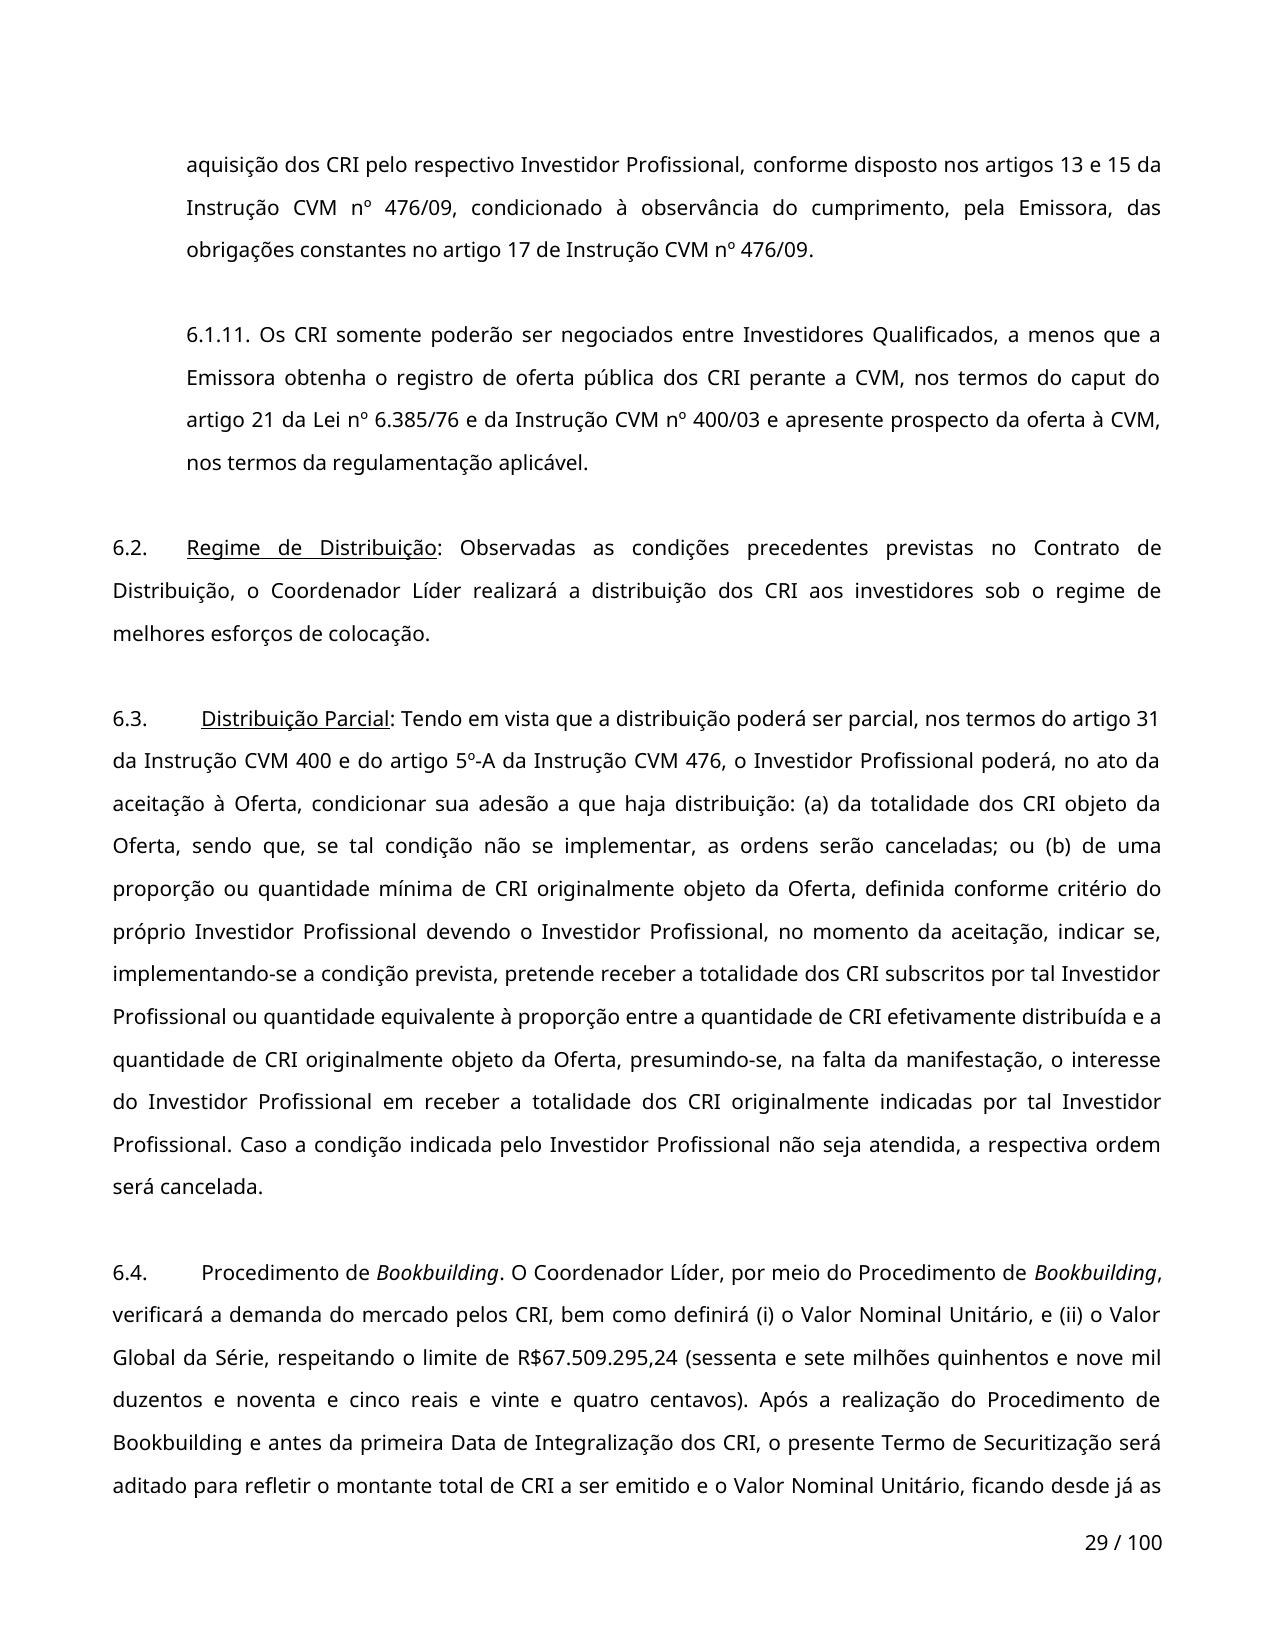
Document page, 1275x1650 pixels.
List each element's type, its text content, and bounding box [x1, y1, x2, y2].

text 6.2. Regime de Distribuição: Observadas as condições precedentes previstas no Contrato de Distribuição, o Coordenador Líder realizará a distribuição dos CRI aos investidores sob o regime de melhores esforços de colocação. [112, 533, 1162, 647]
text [186, 150, 1162, 264]
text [112, 1258, 1162, 1499]
text 6.3. Distribuição Parcial: Tendo em vista que a distribuição poderá ser parcial, nos termos do artigo 31 da Instrução CVM 400 e do artigo 5º-A da Instrução CVM 476, o Investidor Profissional poderá, no ato da aceitação à Oferta, condicionar sua adesão a que haja distribuição: (a) da totalidade dos CRI objeto da Oferta, sendo que, se tal condição não se implementar, as ordens serão canceladas; ou (b) de uma proporção ou quantidade mínima de CRI originalmente objeto da Oferta, definida conforme critério do próprio Investidor Profissional devendo o Investidor Profissional, no momento da aceitação, indicar se, implementando-se a condição prevista, pretende receber a totalidade dos CRI subscritos por tal Investidor Profissional ou quantidade equivalente à proporção entre a quantidade de CRI efetivamente distribuída e a quantidade de CRI originalmente objeto da Oferta, presumindo-se, na falta da manifestação, o interesse do Investidor Profissional em receber a totalidade dos CRI originalmente indicadas por tal Investidor Profissional. Caso a condição indicada pelo Investidor Profissional não seja atendida, a respectiva ordem será cancelada. [112, 704, 1162, 1201]
text 6.1.11. Os CRI somente poderão ser negociados entre Investidores Qualificados, a menos que a Emissora obtenha o registro de oferta pública dos CRI perante a CVM, nos termos do caput do artigo 21 da Lei nº 6.385/76 e da Instrução CVM nº 400/03 e apresente prospecto da oferta à CVM, nos termos da regulamentação aplicável. [186, 320, 1162, 477]
